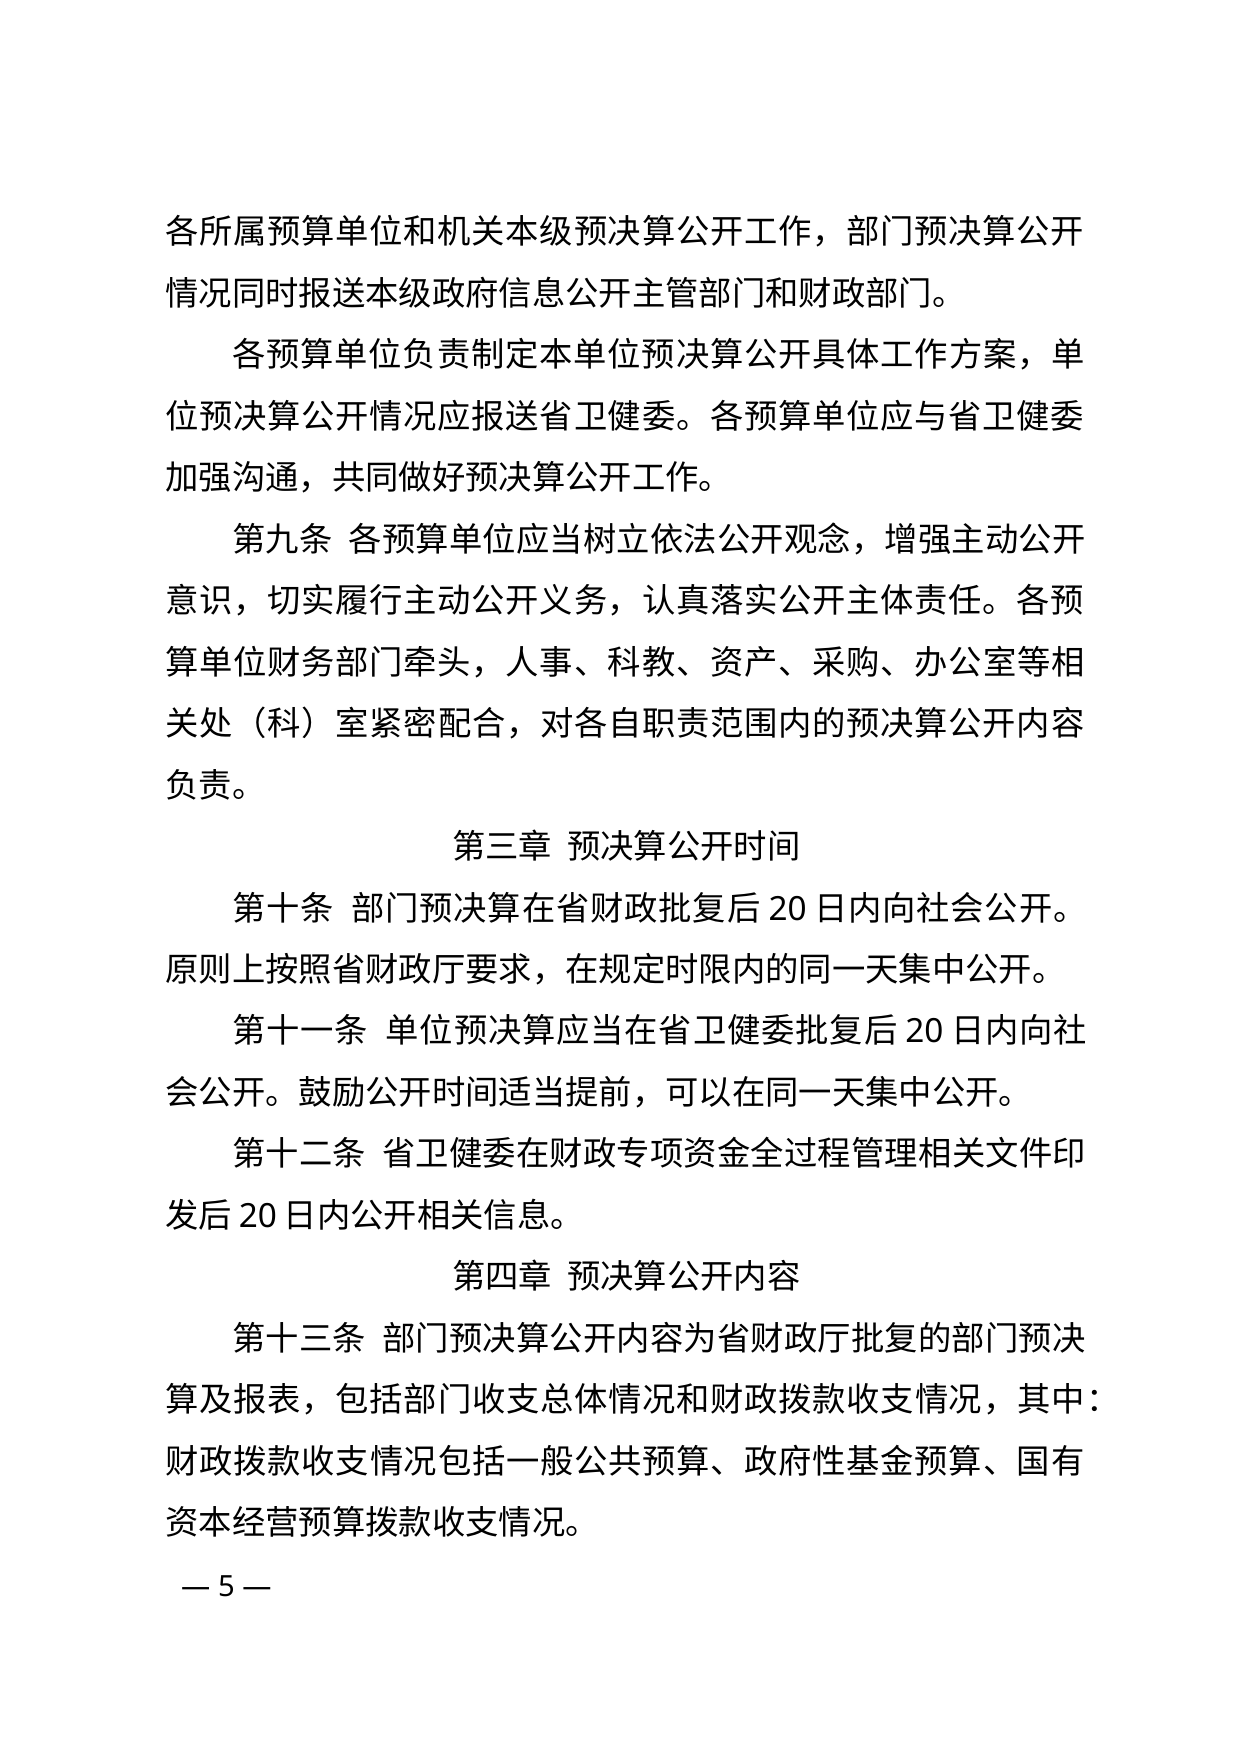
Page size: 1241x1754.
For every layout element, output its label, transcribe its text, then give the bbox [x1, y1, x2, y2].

text 第十一条 单位预决算应当在省卫健委批复后20日内向社会公开。鼓励公开时间适当提前，可以在同一天集中公开。 [165, 994, 1087, 1117]
text 第四章 预决算公开内容 [165, 1239, 1087, 1301]
list 第三章 预决算公开时间 [165, 809, 1087, 871]
text 第十二条 省卫健委在财政专项资金全过程管理相关文件印发后20日内公开相关信息。 [165, 1117, 1087, 1239]
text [165, 195, 1087, 318]
text 第十三条 部门预决算公开内容为省财政厅批复的部门预决算及报表，包括部门收支总体情况和财政拨款收支情况，其中：财政拨款收支情况包括一般公共预算、政府性基金预算、国有资本经营预算拨款收支情况。 [165, 1301, 1087, 1547]
text 第十条 部门预决算在省财政批复后20日内向社会公开。原则上按照省财政厅要求，在规定时限内的同一天集中公开。 [165, 871, 1087, 994]
text 第九条 各预算单位应当树立依法公开观念，增强主动公开意识，切实履行主动公开义务，认真落实公开主体责任。各预算单位财务部门牵头，人事、科教、资产、采购、办公室等相关处（科）室紧密配合，对各自职责范围内的预决算公开内容负责。 [165, 502, 1087, 809]
text 各预算单位负责制定本单位预决算公开具体工作方案，单位预决算公开情况应报送省卫健委。各预算单位应与省卫健委加强沟通，共同做好预决算公开工作。 [165, 318, 1087, 502]
